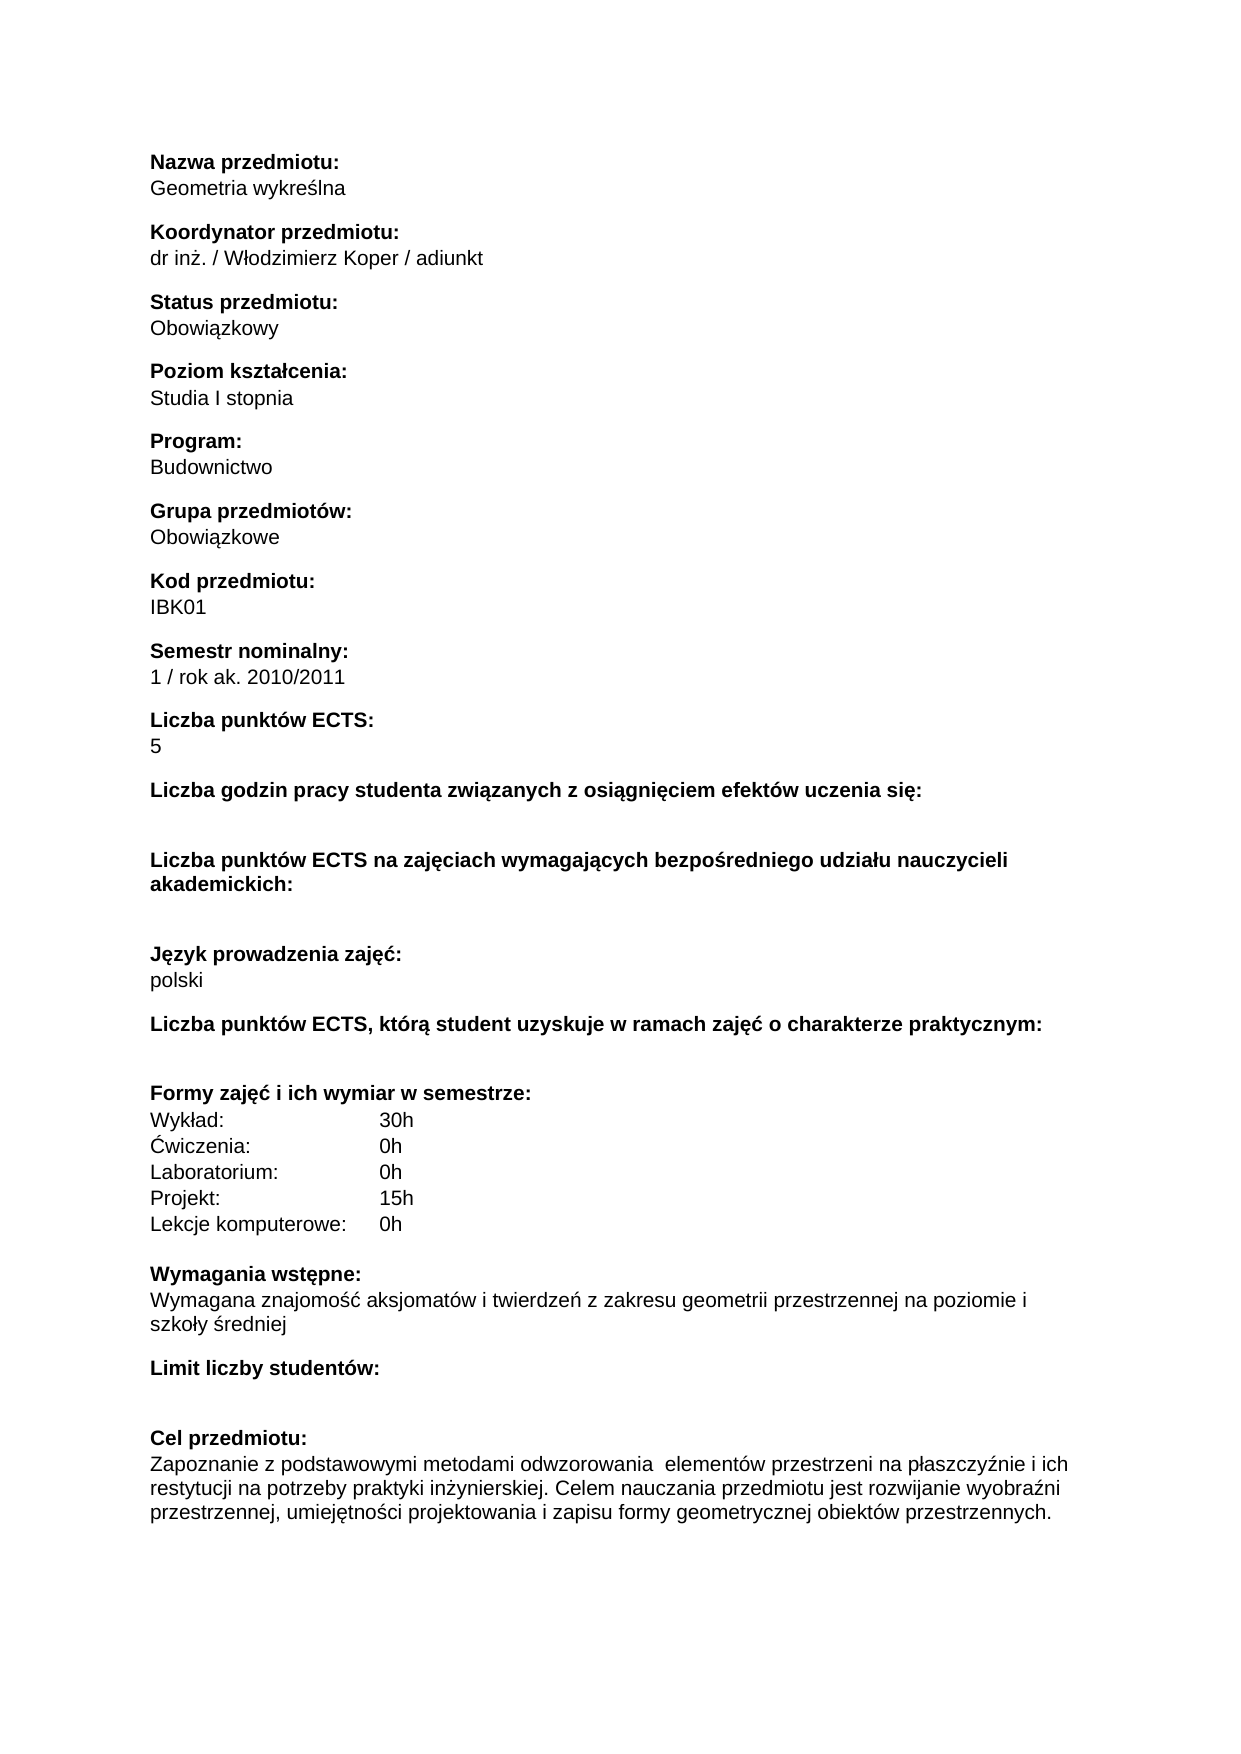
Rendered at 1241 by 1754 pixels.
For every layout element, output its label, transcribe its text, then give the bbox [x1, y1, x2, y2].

text 5 [150, 734, 1090, 758]
text Formy zajęć i ich wymiar w semestrze: [150, 1081, 1090, 1105]
text polski [150, 968, 1090, 992]
table_cell 0h [369, 1210, 597, 1236]
text Program: [150, 429, 1090, 453]
text Kod przedmiotu: [150, 569, 1090, 593]
table_cell Laboratorium: [140, 1160, 367, 1184]
text Język prowadzenia zajęć: [150, 942, 1090, 966]
text 1 / rok ak. 2010/2011 [150, 664, 1090, 688]
text Nazwa przedmiotu: [150, 150, 1090, 174]
text Liczba punktów ECTS, którą student uzyskuje w ramach zajęć o charakterze praktycznym: [150, 1011, 1090, 1035]
text Zapoznanie z podstawowymi metodami odwzorowania elementów przestrzeni na płaszczyźnie i ich restytucji na potrzeby praktyki inżynierskiej. Celem nauczania przedmiotu jest rozwijanie wyobraźni przestrzennej, umiejętności projektowania i zapisu formy geometrycznej obiektów przestrzennych. [150, 1452, 1090, 1523]
text Wymagania wstępne: [150, 1262, 1090, 1286]
text Grupa przedmiotów: [150, 499, 1090, 523]
text Status przedmiotu: [150, 289, 1090, 313]
table_cell Lekcje komputerowe: [140, 1212, 367, 1236]
text Liczba punktów ECTS: [150, 708, 1090, 732]
text Limit liczby studentów: [150, 1356, 1090, 1380]
text Obowiązkowy [150, 316, 1090, 339]
table_cell 0h [369, 1132, 597, 1158]
text Liczba godzin pracy studenta związanych z osiągnięciem efektów uczenia się: [150, 778, 1090, 802]
text Geometria wykreślna [150, 176, 1090, 200]
text IBK01 [150, 595, 1090, 619]
text Wymagana znajomość aksjomatów i twierdzeń z zakresu geometrii przestrzennej na poziomie i szkoły średniej [150, 1288, 1090, 1336]
text Studia I stopnia [150, 385, 1090, 409]
text Poziom kształcenia: [150, 359, 1090, 383]
text dr inż. / Włodzimierz Koper / adiunkt [150, 246, 1090, 270]
text Obowiązkowe [150, 525, 1090, 549]
table_cell 15h [369, 1184, 597, 1210]
text Budownictwo [150, 455, 1090, 479]
table_cell Ćwiczenia: [140, 1134, 367, 1158]
text Cel przedmiotu: [150, 1426, 1090, 1449]
table_cell Projekt: [140, 1186, 367, 1210]
text Koordynator przedmiotu: [150, 220, 1090, 244]
table_header Wykład: [140, 1108, 367, 1132]
text Semestr nominalny: [150, 638, 1090, 662]
table_cell 0h [369, 1158, 597, 1184]
table_header 30h [369, 1108, 597, 1132]
text Liczba punktów ECTS na zajęciach wymagających bezpośredniego udziału nauczycieli akademickich: [150, 848, 1090, 896]
